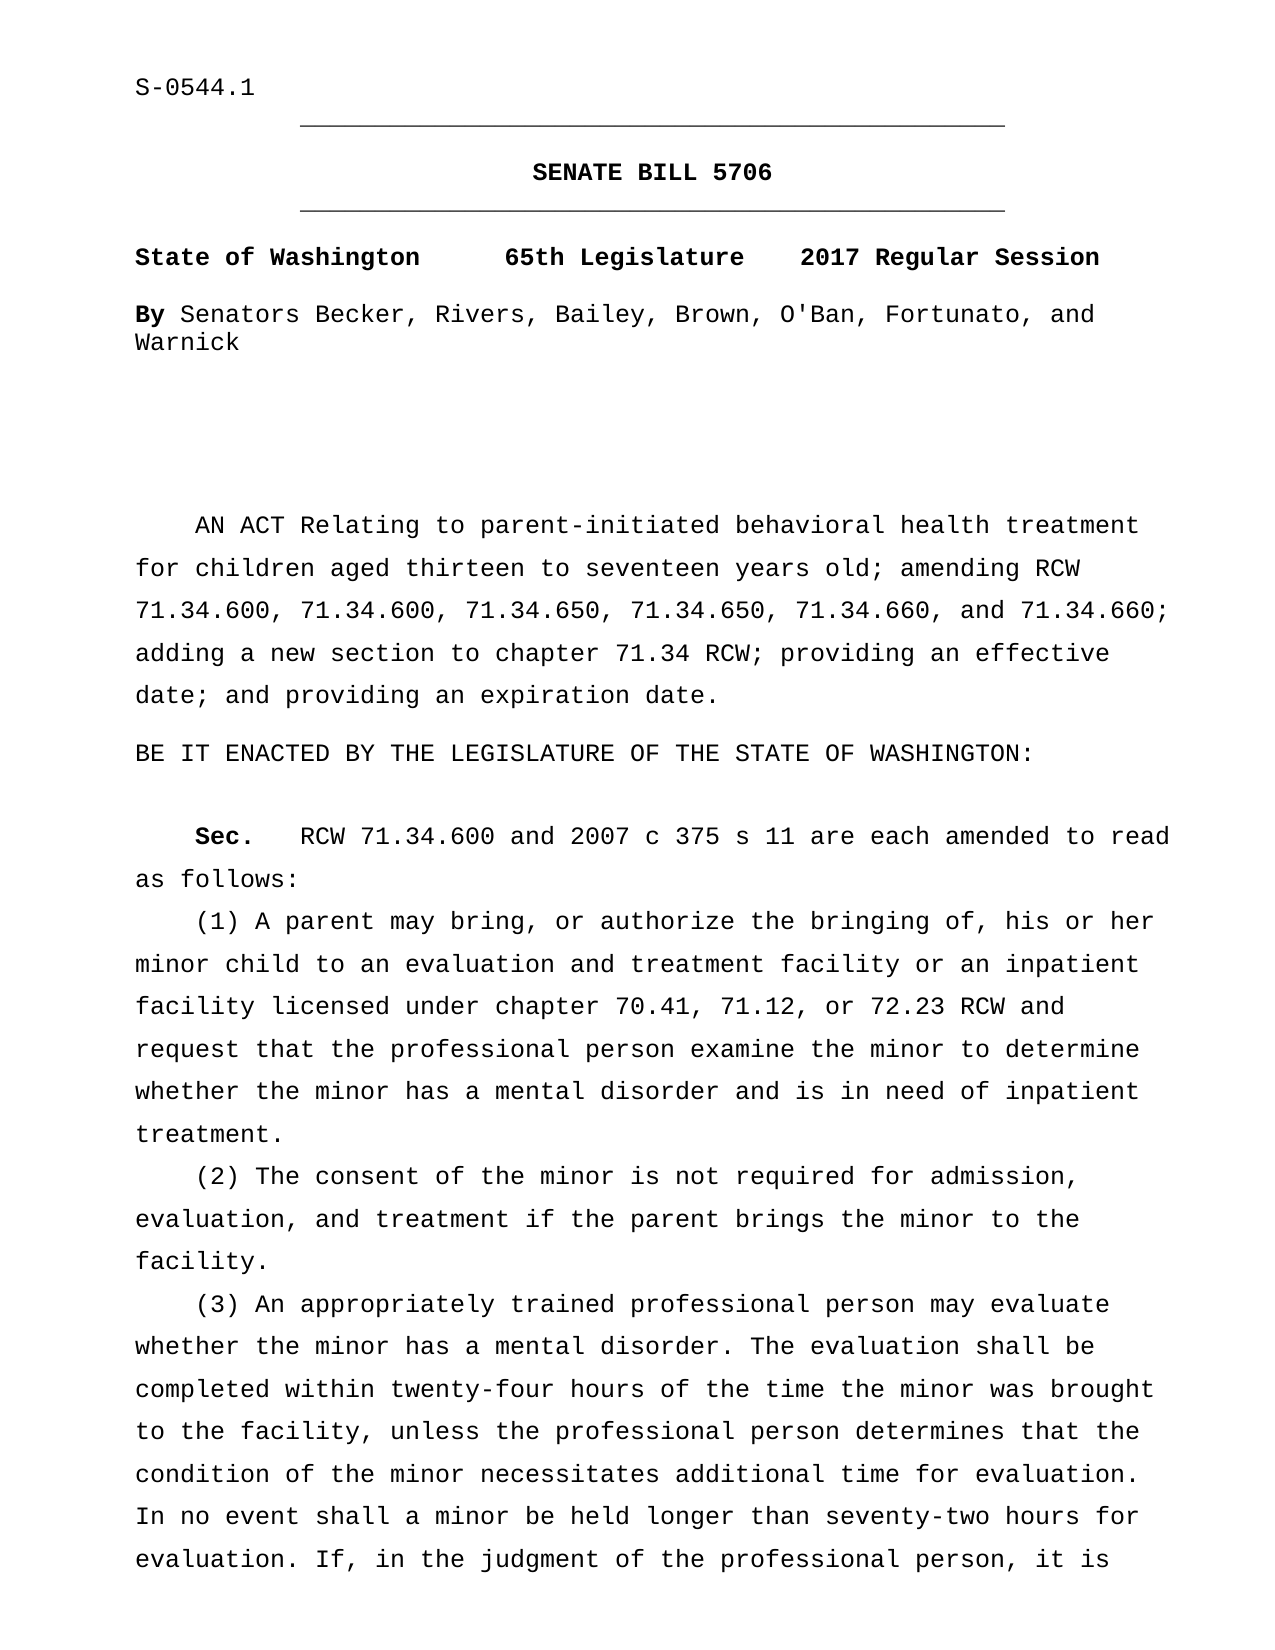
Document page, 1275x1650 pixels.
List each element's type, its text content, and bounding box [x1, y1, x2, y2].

text (1) A parent may bring, or authorize the bringing of, his or her minor child to an evaluation and treatment facility or an inpatient facility licensed under chapter 70.41, 71.12, or 72.23 RCW and request that the professional person examine the minor to determine whether the minor has a mental disorder and is in need of inpatient treatment. [135, 896, 1170, 1151]
text SENATE BILL 5706 [135, 160, 1170, 188]
text _______________________________________________ [135, 103, 1170, 132]
text S-0544.1 [135, 75, 1170, 103]
text _______________________________________________ [135, 188, 1170, 217]
text State of Washington 65th Legislature 2017 Regular Session [135, 245, 1170, 273]
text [135, 1278, 1170, 1576]
text AN ACT Relating to parent-initiated behavioral health treatment for children aged thirteen to seventeen years old; amending RCW 71.34.600, 71.34.600, 71.34.650, 71.34.650, 71.34.660, and 71.34.660; adding a new section to chapter 71.34 RCW; providing an effective date; and providing an expiration date. [135, 500, 1170, 712]
text Sec. RCW 71.34.600 and 2007 c 375 s 11 are each amended to read as follows: [135, 811, 1170, 896]
text BE IT ENACTED BY THE LEGISLATURE OF THE STATE OF WASHINGTON: [135, 741, 1170, 769]
text (2) The consent of the minor is not required for admission, evaluation, and treatment if the parent brings the minor to the facility. [135, 1151, 1170, 1278]
text By Senators Becker, Rivers, Bailey, Brown, O'Ban, Fortunato, and Warnick [135, 302, 1170, 358]
